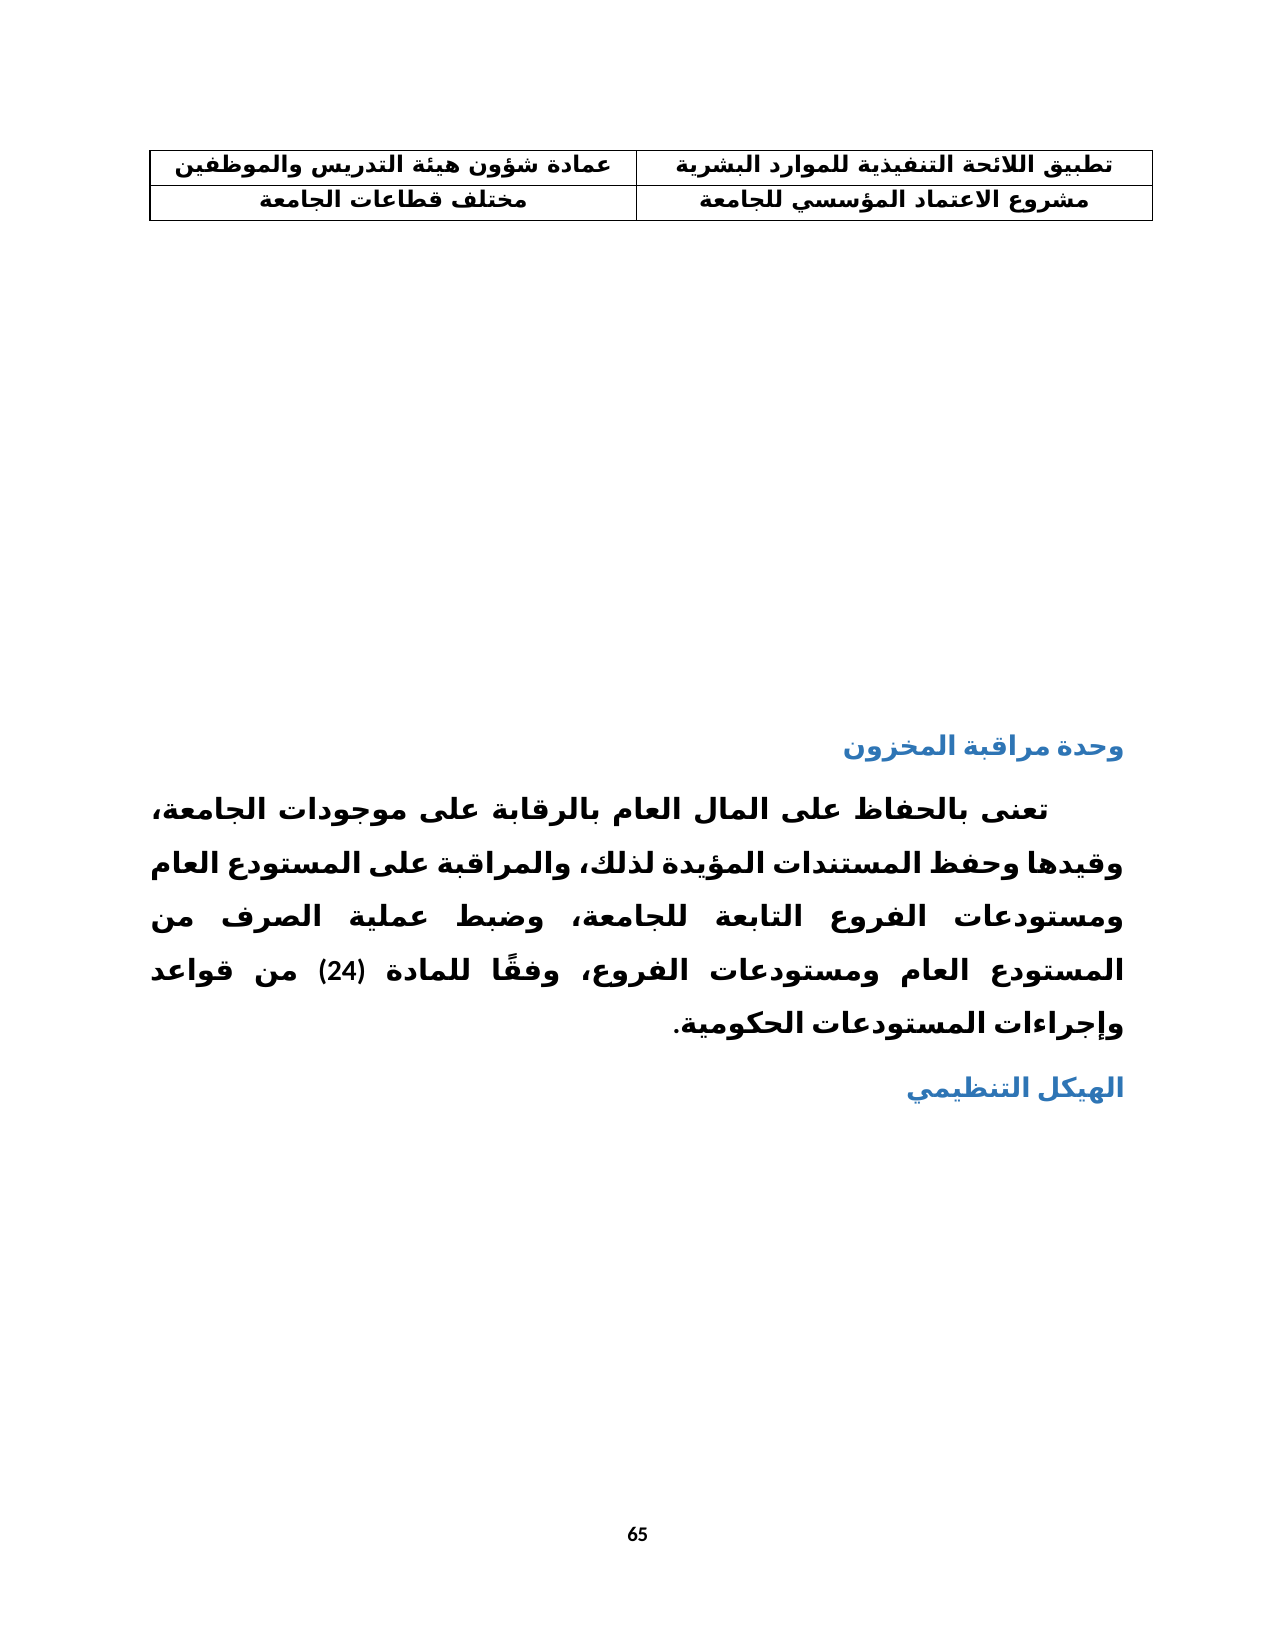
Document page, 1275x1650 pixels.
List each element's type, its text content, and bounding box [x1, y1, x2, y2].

table_cell تطبيق اللائحة التنفيذية للموارد البشرية [637, 151, 1152, 185]
text وحدة مراقبة المخزون [150, 729, 1125, 762]
text تعنى بالحفاظ على المال العام بالرقابة على موجودات الجامعة، وقيدها وحفظ المستندات المؤيدة لذلك، والمراقبة على المستودع العام ومستودعات الفروع التابعة للجامعة، وضبط عملية الصرف من المستودع العام ومستودعات الفروع، وفقًا للمادة (24) من قواعد وإجراءات المستودعات الحكومية. [150, 791, 1125, 1041]
table_cell مشروع الاعتماد المؤسسي للجامعة [637, 186, 1152, 220]
table_cell مختلف قطاعات الجامعة [151, 186, 636, 220]
text الهيكل التنظيمي [150, 1071, 1125, 1104]
table_cell عمادة شؤون هيئة التدريس والموظفين [151, 151, 636, 185]
